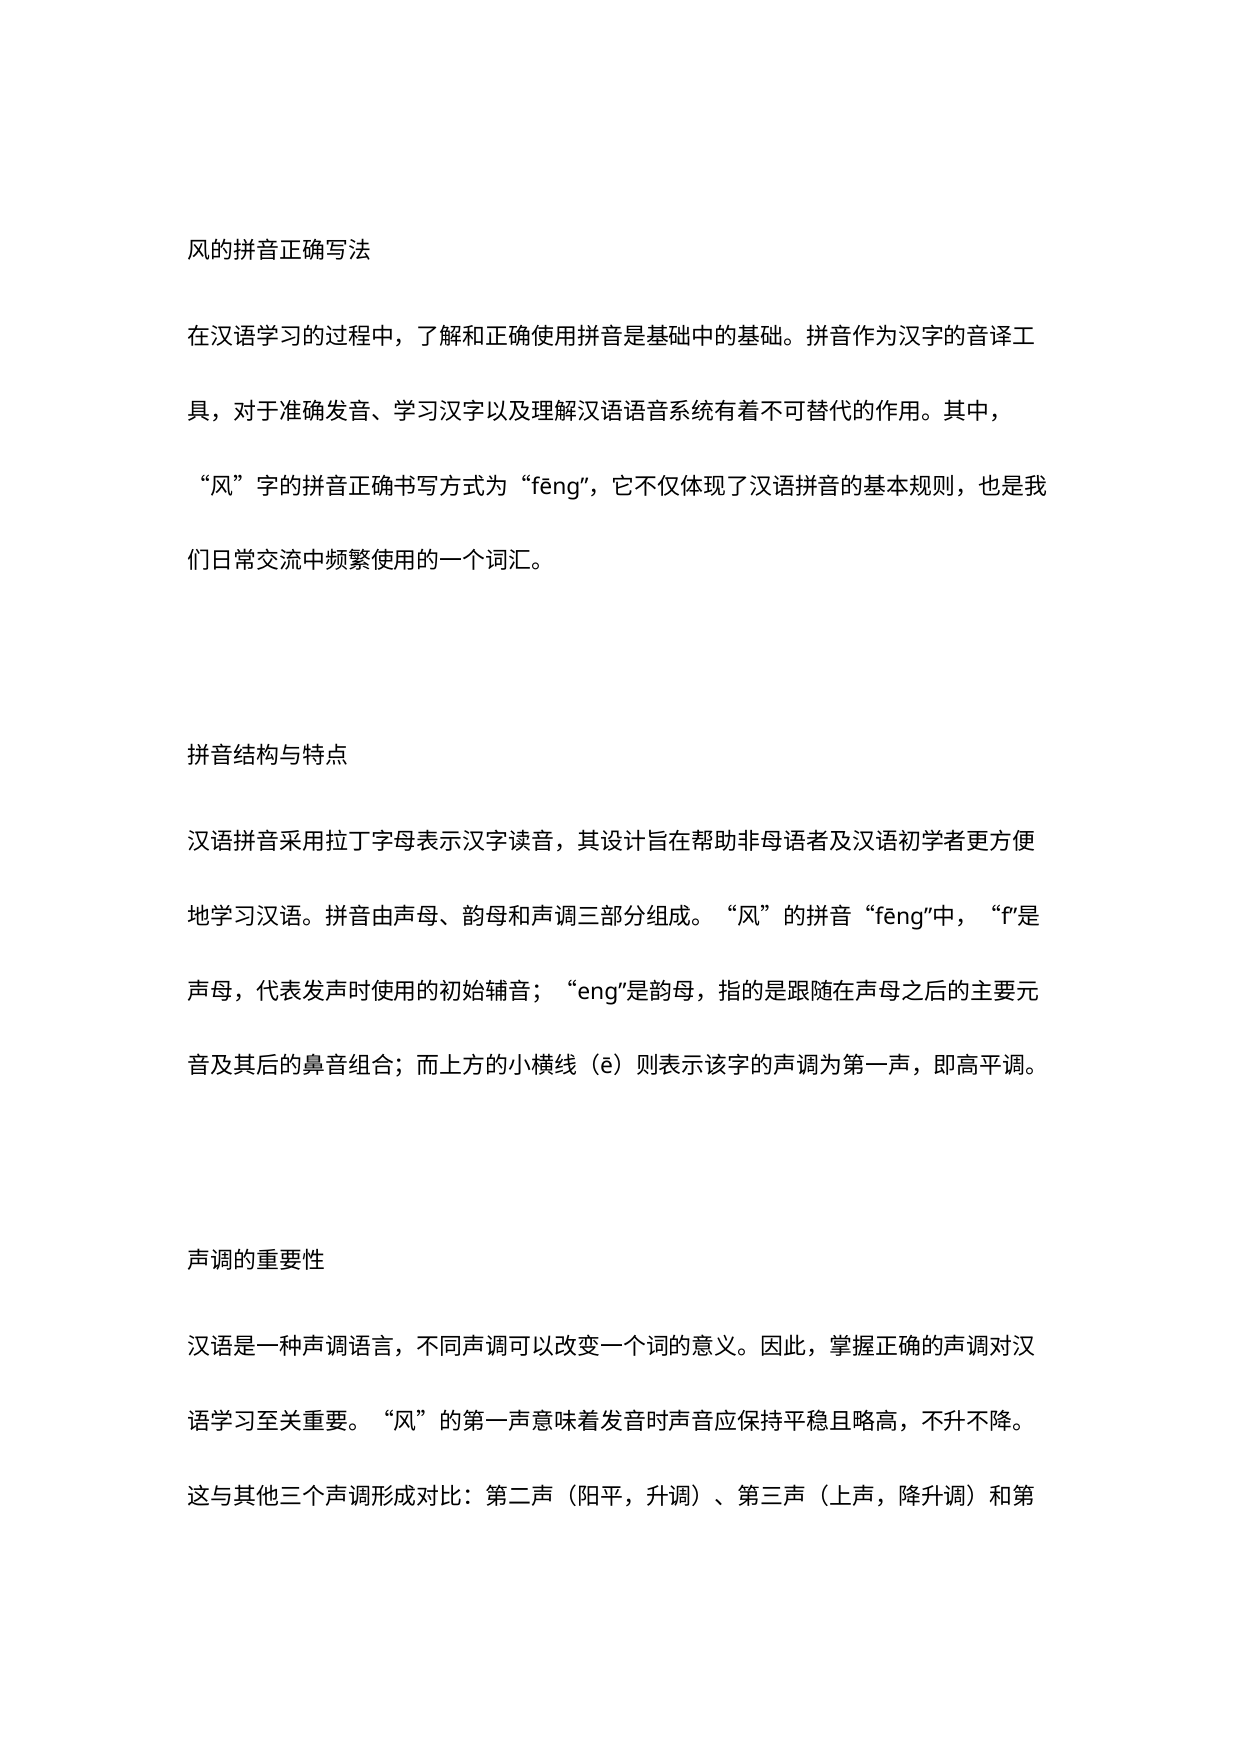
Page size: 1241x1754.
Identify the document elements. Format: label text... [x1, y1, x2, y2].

text 风的拼音正确写法 [187, 216, 1053, 281]
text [187, 1312, 1053, 1527]
text 拼音结构与特点 [187, 721, 1053, 786]
text 声调的重要性 [187, 1226, 1053, 1291]
text 汉语拼音采用拉丁字母表示汉字读音，其设计旨在帮助非母语者及汉语初学者更方便地学习汉语。拼音由声母、韵母和声调三部分组成。“风”的拼音“fēng”中，“f”是声母，代表发声时使用的初始辅音；“eng”是韵母，指的是跟随在声母之后的主要元音及其后的鼻音组合；而上方的小横线（ē）则表示该字的声调为第一声，即高平调。 [187, 807, 1053, 1096]
text 在汉语学习的过程中，了解和正确使用拼音是基础中的基础。拼音作为汉字的音译工具，对于准确发音、学习汉字以及理解汉语语音系统有着不可替代的作用。其中，“风”字的拼音正确书写方式为“fēng”，它不仅体现了汉语拼音的基本规则，也是我们日常交流中频繁使用的一个词汇。 [187, 302, 1053, 591]
